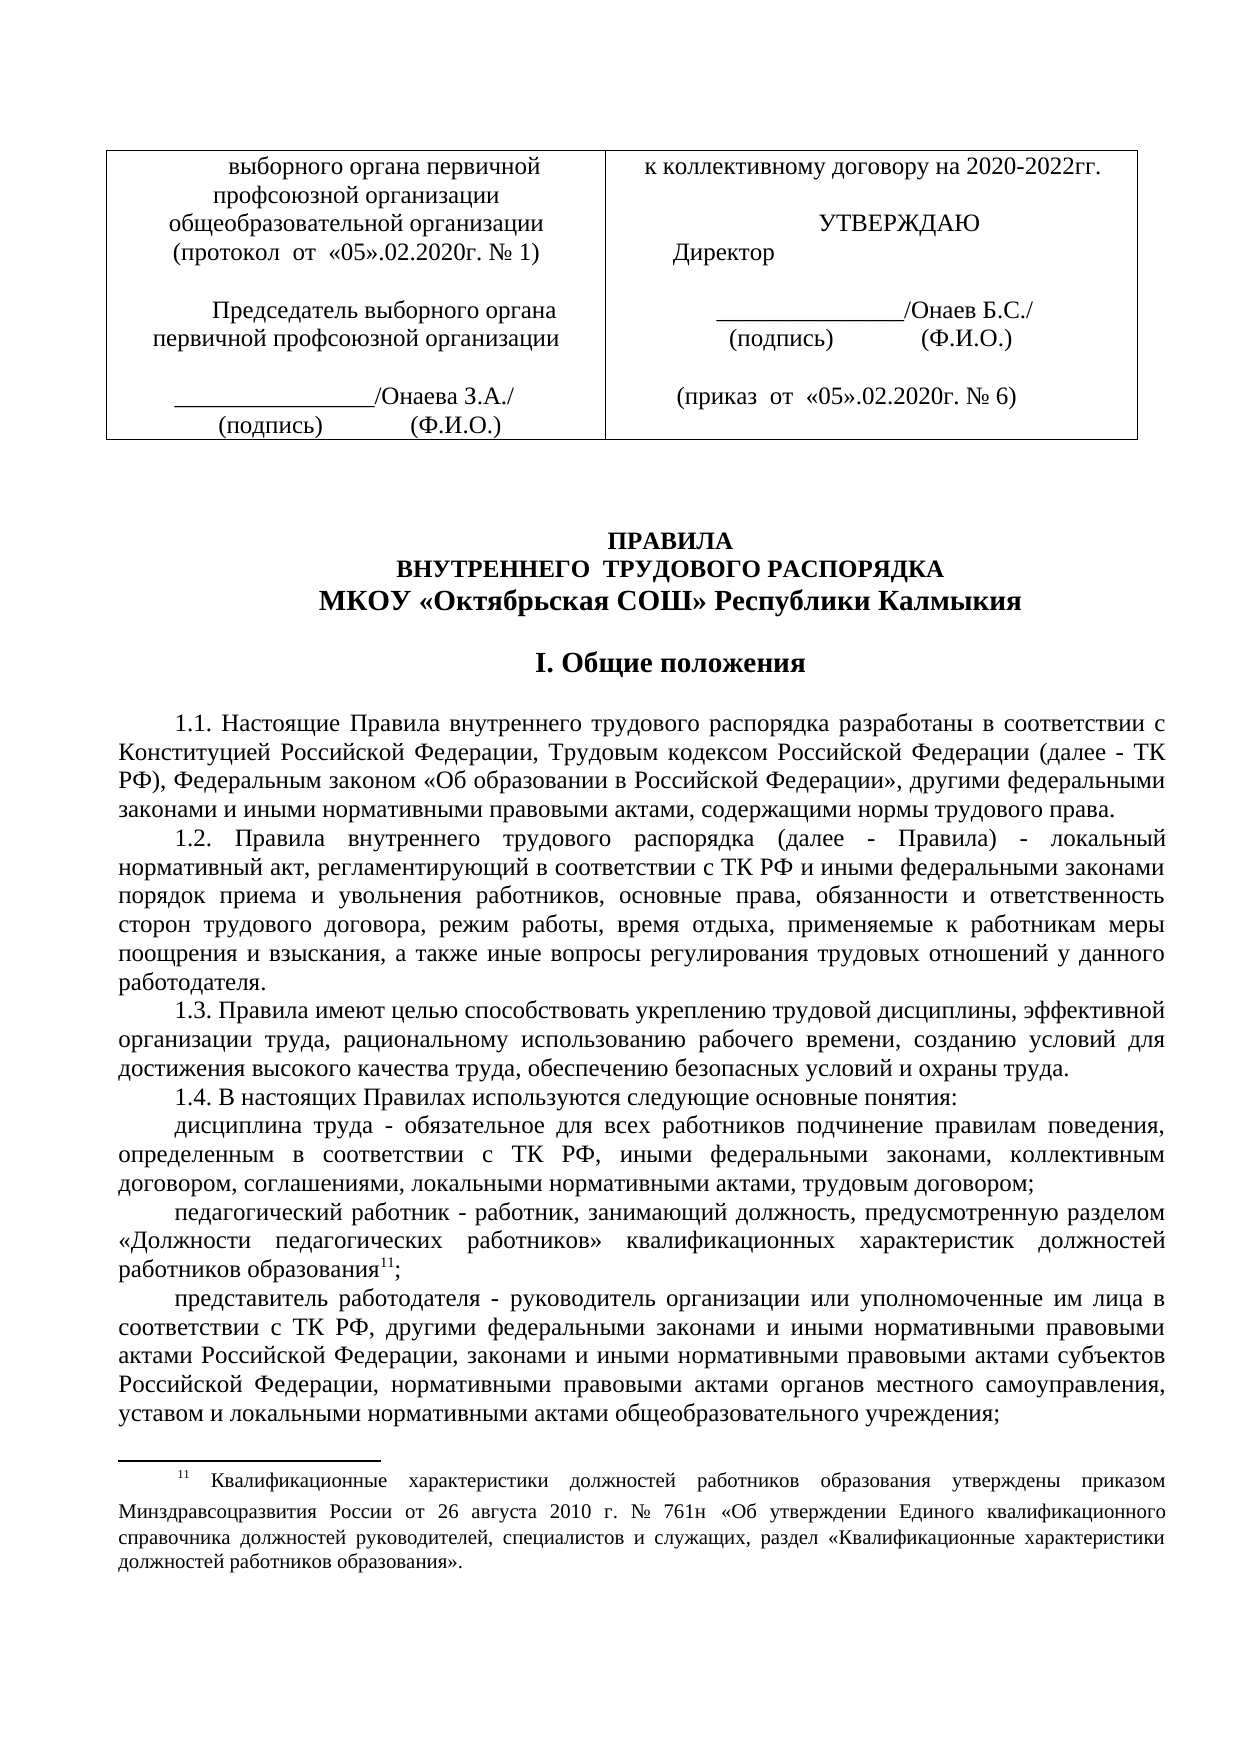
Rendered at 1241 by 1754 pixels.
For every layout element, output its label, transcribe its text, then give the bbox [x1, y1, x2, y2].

text МКОУ «Октябрьская СОШ» Республики Калмыкия [118, 583, 1166, 617]
text педагогический работник - работник, занимающий должность, предусмотренную разделом «Должности педагогических работников» квалификационных характеристик должностей работников образования; [118, 1197, 1166, 1283]
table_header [107, 151, 605, 438]
text 1.4. В настоящих Правилах используются следующие основные понятия: [118, 1082, 1166, 1110]
text 1.3. Правила имеют целью способствовать укреплению трудовой дисциплины, эффективной организации труда, рациональному использованию рабочего времени, созданию условий для достижения высокого качества труда, обеспечению безопасных условий и охраны труда. [118, 995, 1166, 1082]
text дисциплина труда - обязательное для всех работников подчинение правилам поведения, определенным в соответствии с ТК РФ, иными федеральными законами, коллективным договором, соглашениями, локальными нормативными актами, трудовым договором; [118, 1110, 1166, 1197]
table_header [606, 151, 1137, 438]
text ВНУТРЕННЕГО ТРУДОВОГО РАСПОРЯДКА [118, 554, 1166, 583]
text ПРАВИЛА [118, 526, 1166, 554]
text 1.2. Правила внутреннего трудового распорядка (далее - Правила) - локальный нормативный акт, регламентирующий в соответствии с ТК РФ и иными федеральными законами порядок приема и увольнения работников, основные права, обязанности и ответственность сторон трудового договора, режим работы, время отдыха, применяемые к работникам меры поощрения и взыскания, а также иные вопросы регулирования трудовых отношений у данного работодателя. [118, 823, 1166, 995]
text представитель работодателя - руководитель организации или уполномоченные им лица в соответствии с ТК РФ, другими федеральными законами и иными нормативными правовыми актами Российской Федерации, законами и иными нормативными правовыми актами субъектов Российской Федерации, нормативными правовыми актами органов местного самоуправления, уставом и локальными нормативными актами общеобразовательного учреждения; [118, 1283, 1166, 1427]
text I. Общие положения [118, 646, 1166, 679]
text 1.1. Настоящие Правила внутреннего трудового распорядка разработаны в соответствии с Конституцией Российской Федерации, Трудовым кодексом Российской Федерации (далее - ТК РФ), Федеральным законом «Об образовании в Российской Федерации», другими федеральными законами и иными нормативными правовыми актами, содержащими нормы трудового права. [118, 708, 1166, 823]
